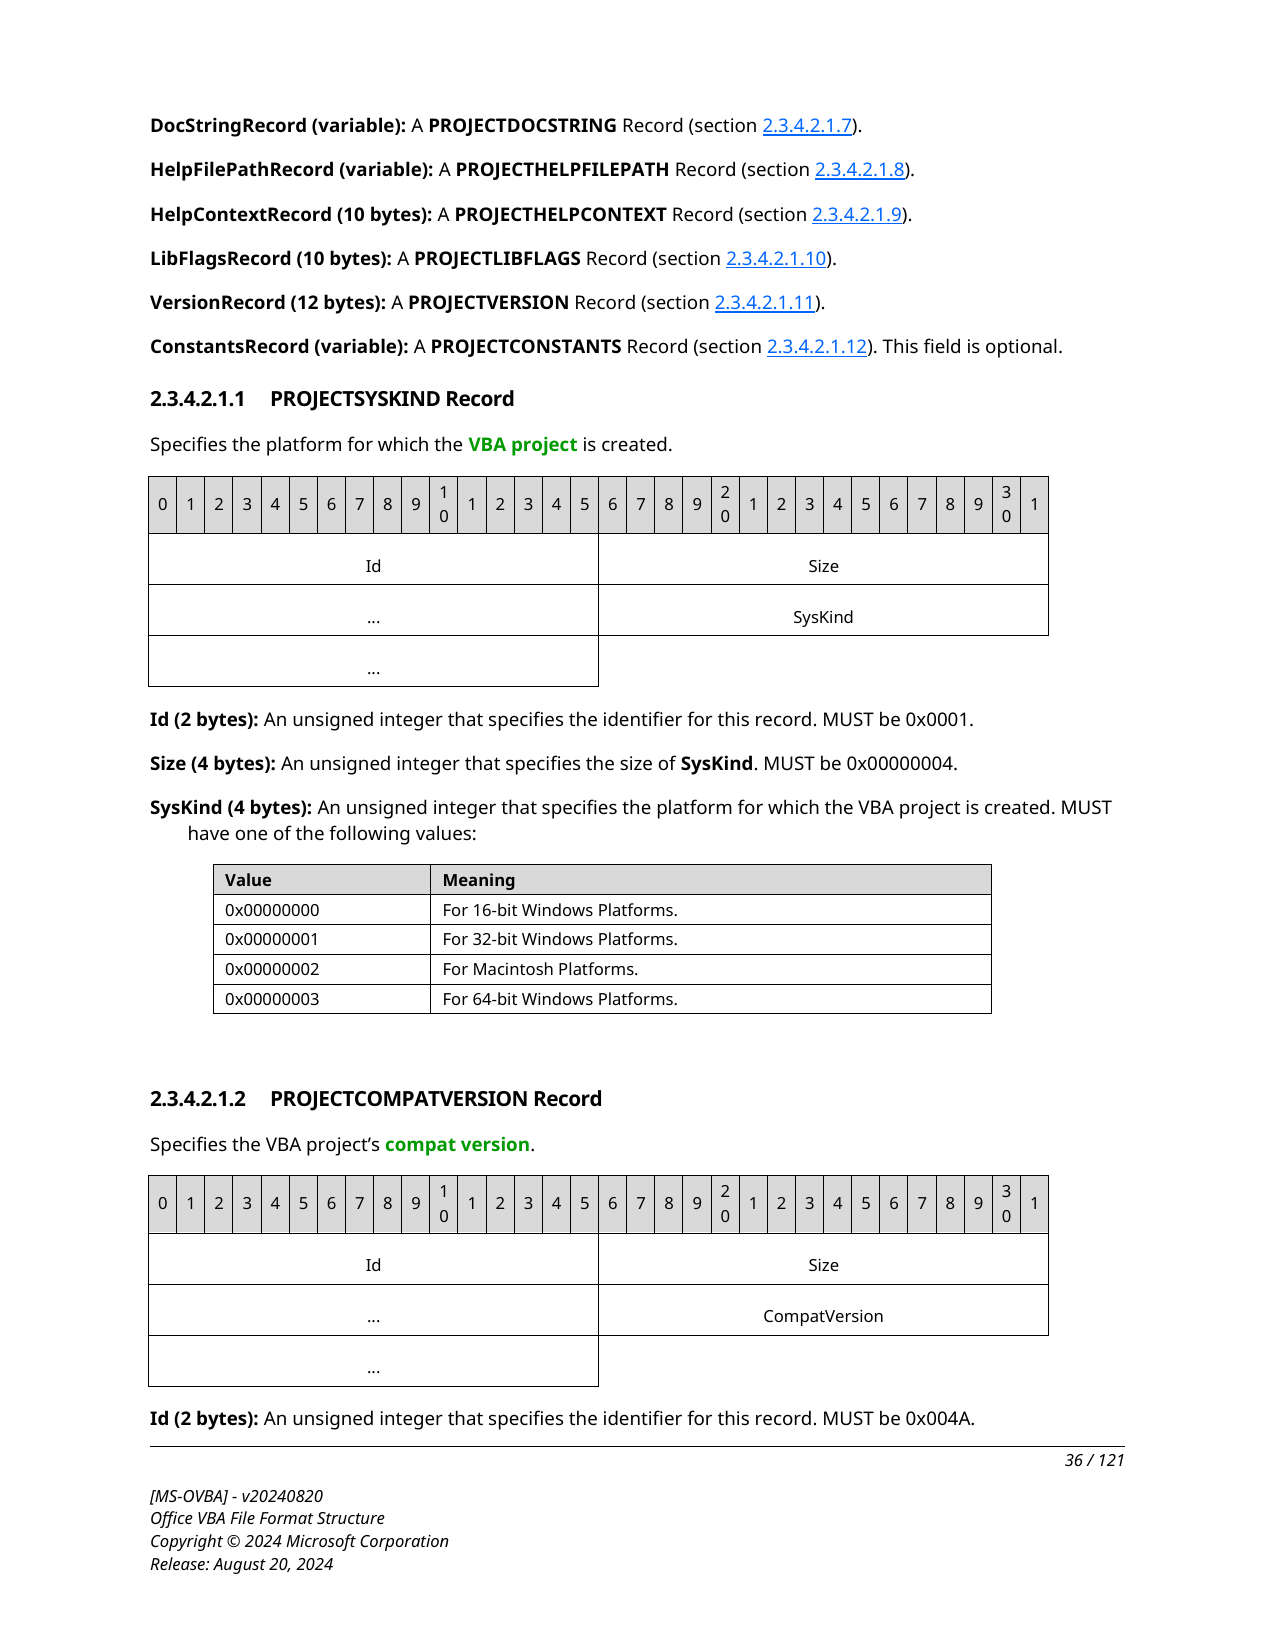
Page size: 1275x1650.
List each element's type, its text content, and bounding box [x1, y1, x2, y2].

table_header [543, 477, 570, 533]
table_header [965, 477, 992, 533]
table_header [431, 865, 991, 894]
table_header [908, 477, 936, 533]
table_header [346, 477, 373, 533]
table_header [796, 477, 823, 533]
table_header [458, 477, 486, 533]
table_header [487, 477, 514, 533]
text LibFlagsRecord (10 bytes): A PROJECTLIBFLAGS Record (section 2.3.4.2.1.10). [150, 245, 1125, 271]
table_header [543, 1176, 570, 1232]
text ConstantsRecord (variable): A PROJECTCONSTANTS Record (section 2.3.4.2.1.12). This field is optional. [150, 334, 1125, 359]
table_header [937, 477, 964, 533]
text Size (4 bytes): An unsigned integer that specifies the size of SysKind. MUST be 0x00000004. [150, 750, 1125, 776]
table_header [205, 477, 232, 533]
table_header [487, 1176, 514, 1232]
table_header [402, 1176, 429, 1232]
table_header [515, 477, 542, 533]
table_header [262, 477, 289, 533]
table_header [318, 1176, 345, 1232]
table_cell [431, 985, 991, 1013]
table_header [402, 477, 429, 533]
subtitle PROJECTSYSKIND Record [150, 384, 1125, 413]
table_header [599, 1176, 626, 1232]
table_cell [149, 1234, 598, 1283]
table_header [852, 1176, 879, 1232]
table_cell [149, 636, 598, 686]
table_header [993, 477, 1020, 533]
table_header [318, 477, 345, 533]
text Specifies the VBA project’s compat version. [150, 1131, 1125, 1156]
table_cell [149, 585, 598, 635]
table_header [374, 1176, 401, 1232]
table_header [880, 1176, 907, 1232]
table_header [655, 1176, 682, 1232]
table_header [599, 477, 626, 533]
text HelpFilePathRecord (variable): A PROJECTHELPFILEPATH Record (section 2.3.4.2.1.8). [150, 157, 1125, 182]
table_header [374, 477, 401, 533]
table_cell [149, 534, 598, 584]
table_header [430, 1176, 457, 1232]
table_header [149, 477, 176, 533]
text Id (2 bytes): An unsigned integer that specifies the identifier for this record. MUST be 0x0001. [150, 706, 1125, 732]
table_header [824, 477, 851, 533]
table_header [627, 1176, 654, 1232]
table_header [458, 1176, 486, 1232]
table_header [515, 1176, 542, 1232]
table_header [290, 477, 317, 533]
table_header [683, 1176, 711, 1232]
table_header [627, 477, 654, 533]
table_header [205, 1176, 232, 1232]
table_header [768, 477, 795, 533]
text HelpContextRecord (10 bytes): A PROJECTHELPCONTEXT Record (section 2.3.4.2.1.9). [150, 201, 1125, 227]
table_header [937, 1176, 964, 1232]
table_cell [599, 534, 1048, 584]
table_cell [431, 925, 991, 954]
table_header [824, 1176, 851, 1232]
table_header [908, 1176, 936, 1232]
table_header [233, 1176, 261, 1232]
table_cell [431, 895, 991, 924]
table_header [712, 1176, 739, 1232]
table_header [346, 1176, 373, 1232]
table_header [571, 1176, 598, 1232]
text VersionRecord (12 bytes): A PROJECTVERSION Record (section 2.3.4.2.1.11). [150, 289, 1125, 315]
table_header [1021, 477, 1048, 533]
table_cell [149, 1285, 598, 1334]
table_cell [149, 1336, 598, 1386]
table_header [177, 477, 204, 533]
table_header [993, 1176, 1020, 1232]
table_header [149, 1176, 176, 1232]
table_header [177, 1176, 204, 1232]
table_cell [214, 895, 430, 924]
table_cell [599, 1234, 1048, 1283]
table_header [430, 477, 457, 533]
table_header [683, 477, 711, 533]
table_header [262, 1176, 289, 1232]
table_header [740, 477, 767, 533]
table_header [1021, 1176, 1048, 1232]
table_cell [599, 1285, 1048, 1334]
subtitle PROJECTCOMPATVERSION Record [150, 1084, 1125, 1112]
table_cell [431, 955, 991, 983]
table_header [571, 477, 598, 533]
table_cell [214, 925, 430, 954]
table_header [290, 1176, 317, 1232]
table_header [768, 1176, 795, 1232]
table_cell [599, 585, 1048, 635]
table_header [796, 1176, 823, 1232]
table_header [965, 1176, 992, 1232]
text DocStringRecord (variable): A PROJECTDOCSTRING Record (section 2.3.4.2.1.7). [150, 112, 1125, 138]
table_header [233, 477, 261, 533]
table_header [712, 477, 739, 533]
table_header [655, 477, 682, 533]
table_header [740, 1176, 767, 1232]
text Id (2 bytes): An unsigned integer that specifies the identifier for this record. MUST be 0x004A. [150, 1405, 1125, 1431]
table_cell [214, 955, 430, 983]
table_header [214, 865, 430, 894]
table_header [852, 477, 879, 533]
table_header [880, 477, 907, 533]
text SysKind (4 bytes): An unsigned integer that specifies the platform for which the VBA project is created. MUST have one of the following values: [150, 794, 1125, 846]
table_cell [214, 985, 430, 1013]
text Specifies the platform for which the VBA project is created. [150, 432, 1125, 457]
